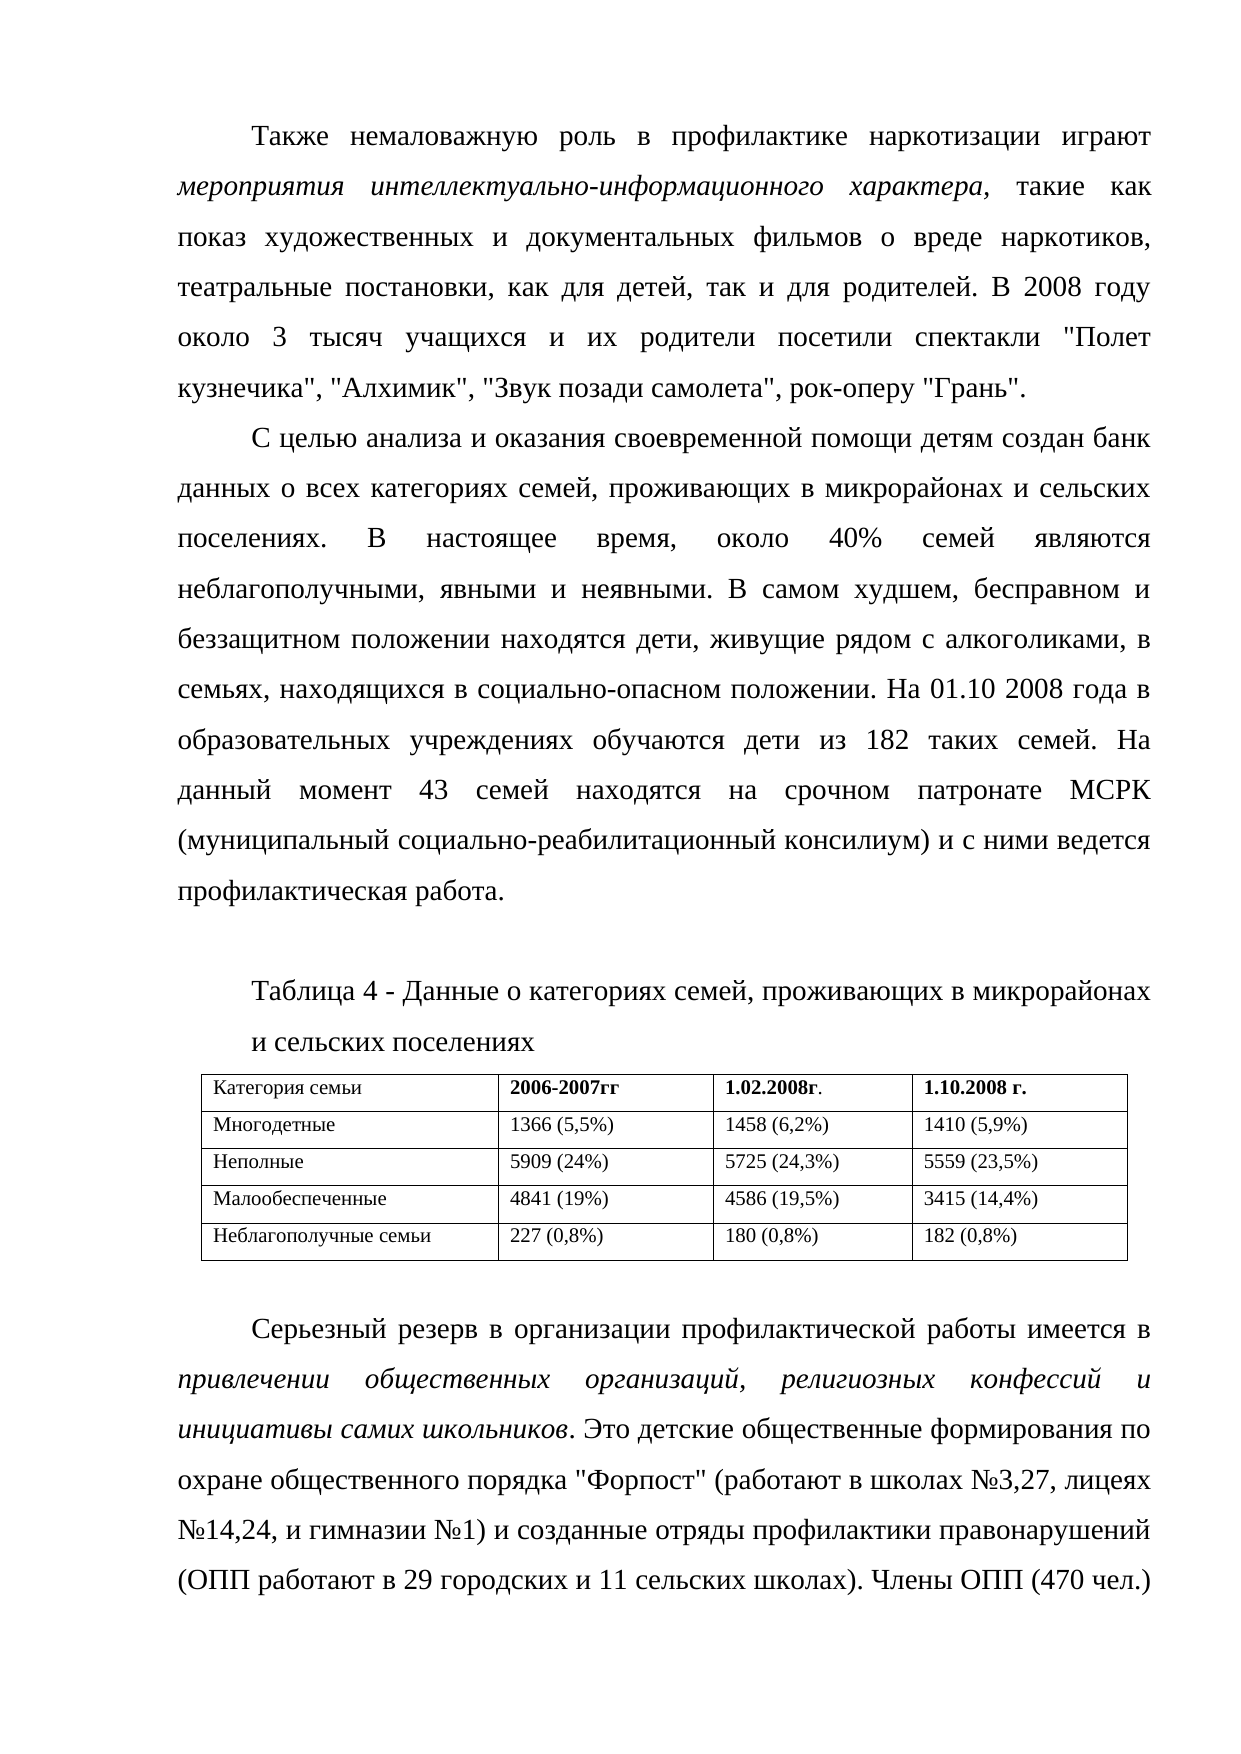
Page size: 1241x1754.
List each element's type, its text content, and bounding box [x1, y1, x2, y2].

table_header Категория семьи [202, 1075, 498, 1111]
table_cell 4586 (19,5%) [714, 1186, 912, 1222]
text Таблица 4 - Данные о категориях семей, проживающих в микрорайонах и сельских поселениях [251, 973, 1152, 1057]
table_cell 5725 (24,3%) [714, 1149, 912, 1185]
table_cell 1410 (5,9%) [913, 1112, 1127, 1148]
table_header 2006-2007гг [499, 1075, 713, 1111]
table_cell 1458 (6,2%) [714, 1112, 912, 1148]
table_cell Неблагополучные семьи [202, 1224, 498, 1259]
text С целью анализа и оказания своевременной помощи детям создан банк данных о всех категориях семей, проживающих в микрорайонах и сельских поселениях. В настоящее время, около 40% семей являются неблагополучными, явными и неявными. В самом худшем, бесправном и беззащитном положении находятся дети, живущие рядом с алкоголиками, в семьях, находящихся в социально-опасном положении. На 01.10 2008 года в образовательных учреждениях обучаются дети из 182 таких семей. На данный момент 43 семей находятся на срочном патронате МСРК (муниципальный социально-реабилитационный консилиум) и с ними ведется профилактическая работа. [177, 420, 1152, 906]
table_cell 182 (0,8%) [913, 1224, 1127, 1259]
table_cell 227 (0,8%) [499, 1224, 713, 1259]
table_cell 3415 (14,4%) [913, 1186, 1127, 1222]
table_cell Малообеспеченные [202, 1186, 498, 1222]
table_header 1.02.2008г. [714, 1075, 912, 1111]
table_cell 5909 (24%) [499, 1149, 713, 1185]
text Также немаловажную роль в профилактике наркотизации играют мероприятия интеллектуально-информационного характера, такие как показ художественных и документальных фильмов о вреде наркотиков, театральные постановки, как для детей, так и для родителей. В 2008 году около 3 тысяч учащихся и их родители посетили спектакли "Полет кузнечика", "Алхимик", "Звук позади самолета", рок-оперу "Грань". [177, 118, 1152, 403]
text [177, 1311, 1152, 1596]
table_cell 180 (0,8%) [714, 1224, 912, 1259]
table_cell 5559 (23,5%) [913, 1149, 1127, 1185]
table_cell 1366 (5,5%) [499, 1112, 713, 1148]
table_cell 4841 (19%) [499, 1186, 713, 1222]
table_cell Неполные [202, 1149, 498, 1185]
table_cell Многодетные [202, 1112, 498, 1148]
table_header 1.10.2008 г. [913, 1075, 1127, 1111]
